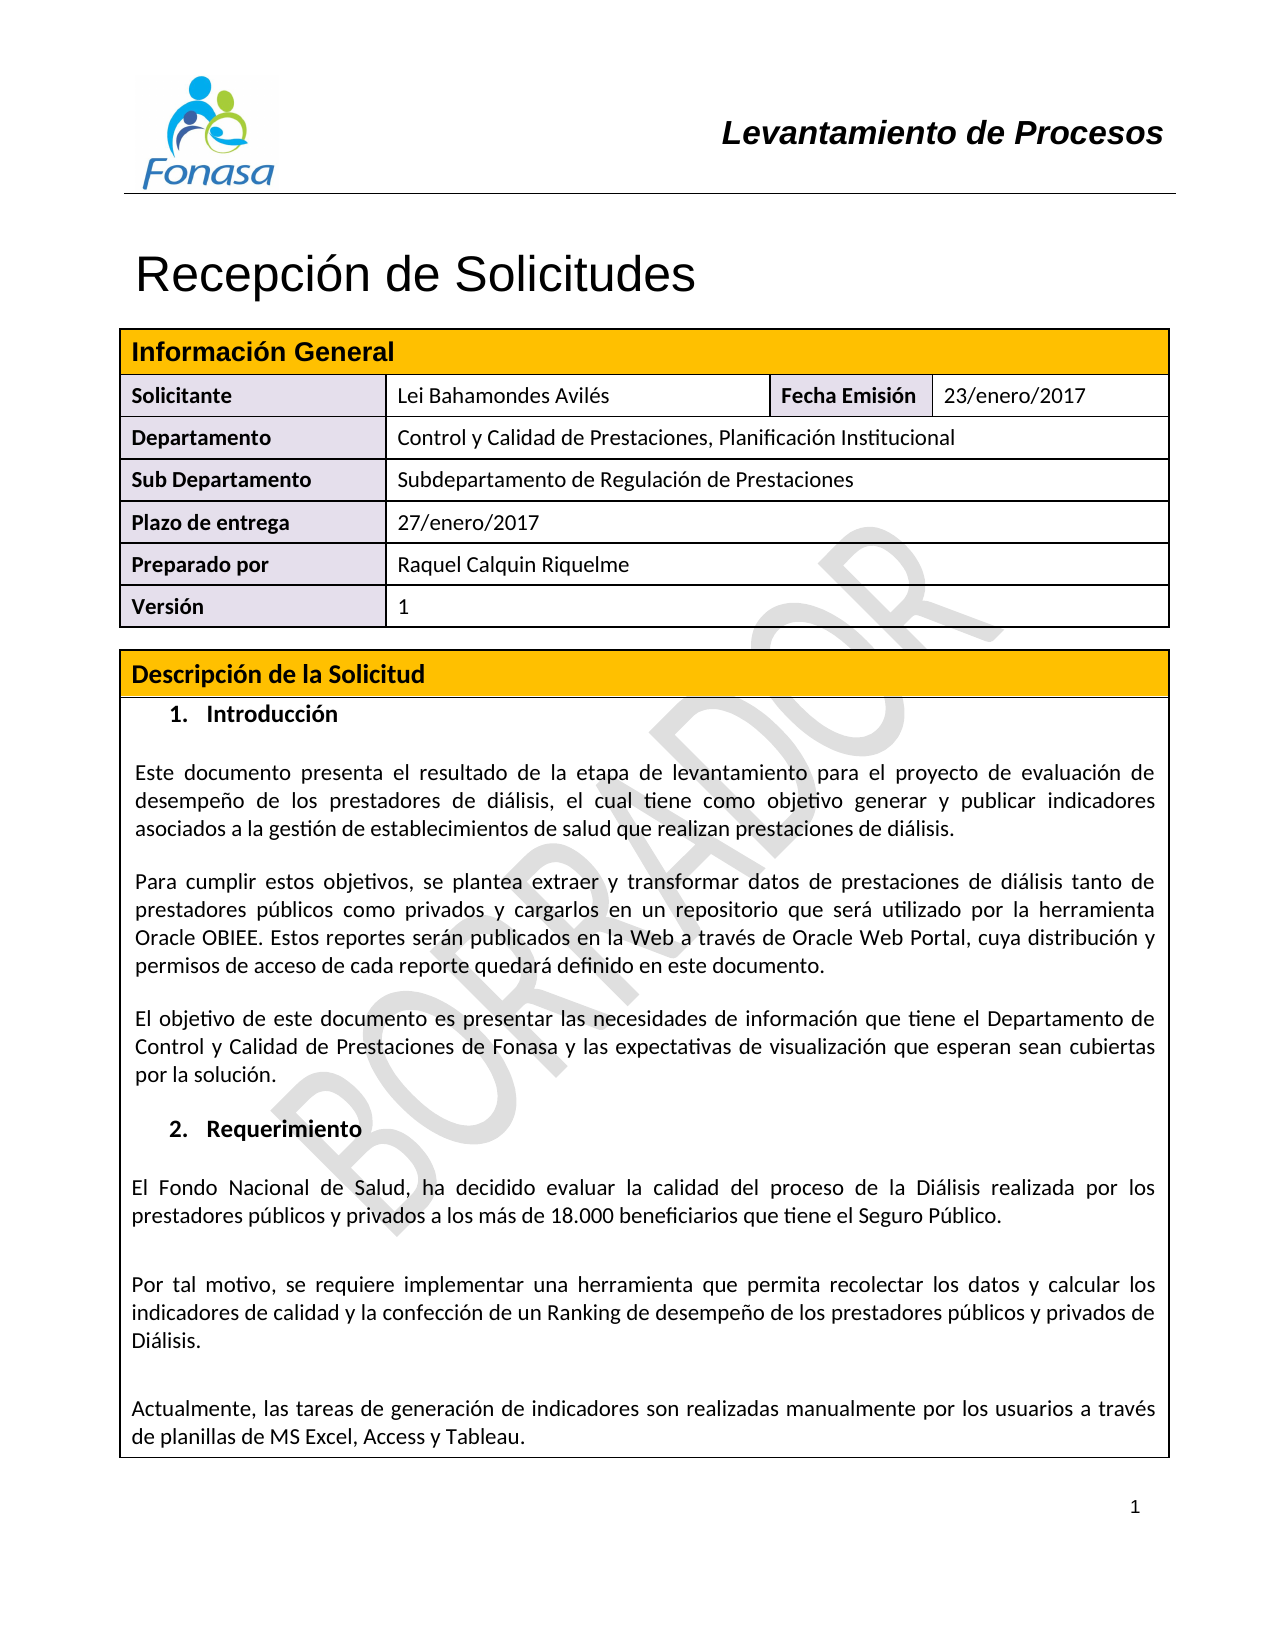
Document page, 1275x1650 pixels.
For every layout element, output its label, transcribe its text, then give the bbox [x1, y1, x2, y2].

table_cell 27/enero/2017 [387, 502, 1168, 542]
table_cell 23/enero/2017 [933, 375, 1168, 416]
table_cell Preparado por [121, 544, 385, 584]
table_cell 1 [387, 586, 1168, 626]
table_cell Lei Bahamondes Avilés [387, 375, 769, 416]
table_header Información General [121, 330, 1168, 374]
text Recepción de Solicitudes [135, 244, 1140, 302]
table_cell Plazo de entrega [121, 502, 385, 542]
table_cell Control y Calidad de Prestaciones, Planificación Institucional [387, 417, 1168, 458]
table_cell Departamento [121, 417, 385, 458]
table_cell Versión [121, 586, 385, 626]
table_cell Subdepartamento de Regulación de Prestaciones [387, 460, 1168, 500]
picture [135, 75, 279, 191]
table_cell Solicitante [121, 375, 385, 416]
table_header Descripción de la Solicitud [121, 651, 1168, 696]
table_cell Raquel Calquin Riquelme [387, 544, 1168, 584]
table_cell Fecha Emisión [771, 375, 932, 416]
table_cell Sub Departamento [121, 460, 385, 500]
